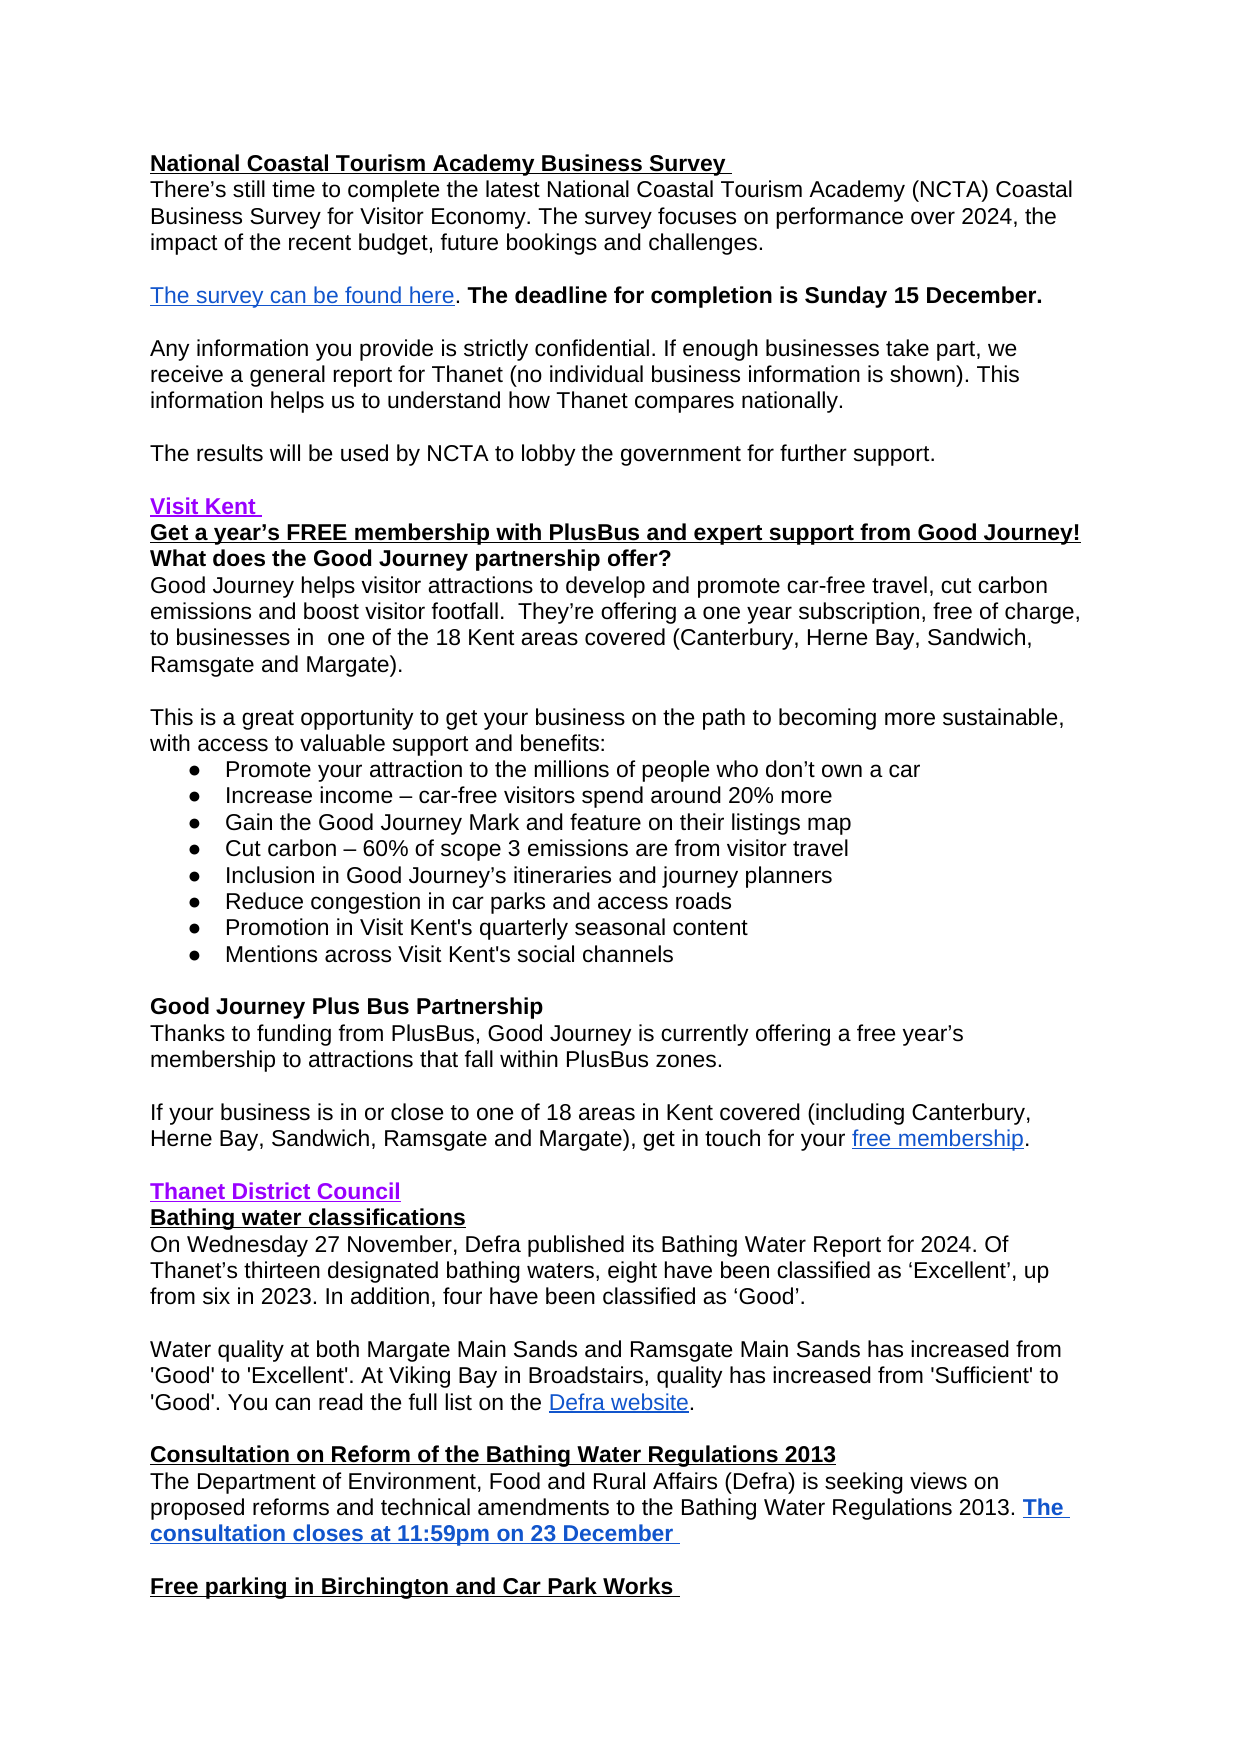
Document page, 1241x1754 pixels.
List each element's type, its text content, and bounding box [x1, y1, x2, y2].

text On Wednesday 27 November, Defra published its Bathing Water Report for 2024. Of Thanet’s thirteen designated bathing waters, eight have been classified as ‘Excellent’, up from six in 2023. In addition, four have been classified as ‘Good’. [150, 1231, 1090, 1309]
text What does the Good Journey partnership offer? [150, 545, 1090, 572]
text If your business is in or close to one of 18 areas in Kent covered (including Canterbury, Herne Bay, Sandwich, Ramsgate and Margate), get in touch for your free membership. [150, 1099, 1090, 1151]
text The survey can be found here. The deadline for completion is Sunday 15 December. [150, 282, 1090, 308]
list Promote your attraction to the millions of people who don’t own a car [187, 756, 1090, 782]
list Mentions across Visit Kent's social channels [187, 941, 1090, 967]
text Consultation on Reform of the Bathing Water Regulations 2013 [150, 1441, 1090, 1468]
text Good Journey Plus Bus Partnership [150, 993, 1090, 1020]
text The Department of Environment, Food and Rural Affairs (Defra) is seeking views on proposed reforms and technical amendments to the Bathing Water Regulations 2013. The consultation closes at 11:59pm on 23 December [150, 1468, 1090, 1547]
list Gain the Good Journey Mark and feature on their listings map [187, 809, 1090, 835]
list Reduce congestion in car parks and access roads [187, 888, 1090, 914]
text Water quality at both Margate Main Sands and Ramsgate Main Sands has increased from 'Good' to 'Excellent'. At Viking Bay in Broadstairs, quality has increased from 'Sufficient' to 'Good'. You can read the full list on the Defra website. [150, 1336, 1090, 1415]
text There’s still time to complete the latest National Coastal Tourism Academy (NCTA) Coastal Business Survey for Visitor Economy. The survey focuses on performance over 2024, the impact of the recent budget, future bookings and challenges. [150, 176, 1090, 255]
list Increase income – car-free visitors spend around 20% more [187, 782, 1090, 809]
text Good Journey helps visitor attractions to develop and promote car-free travel, cut carbon emissions and boost visitor footfall. They’re offering a one year subscription, free of charge, to businesses in one of the 18 Kent areas covered (Canterbury, Herne Bay, Sandwich, Ramsgate and Margate). [150, 572, 1090, 677]
text Any information you provide is strictly confidential. If enough businesses take part, we receive a general report for Thanet (no individual business information is shown). This information helps us to understand how Thanet compares nationally. [150, 334, 1090, 413]
text The results will be used by NCTA to lobby the government for further support. [150, 440, 1090, 466]
text Get a year’s FREE membership with PlusBus and expert support from Good Journey! [150, 519, 1090, 545]
list Inclusion in Good Journey’s itineraries and journey planners [187, 862, 1090, 888]
list Promotion in Visit Kent's quarterly seasonal content [187, 914, 1090, 941]
text Thanet District Council [150, 1178, 1090, 1204]
list Cut carbon – 60% of scope 3 emissions are from visitor travel [187, 835, 1090, 862]
text Visit Kent [150, 493, 1090, 519]
text This is a great opportunity to get your business on the path to becoming more sustainable, with access to valuable support and benefits: [150, 703, 1090, 756]
text Bathing water classifications [150, 1204, 1090, 1231]
text National Coastal Tourism Academy Business Survey [150, 150, 1090, 176]
text Free parking in Birchington and Car Park Works [150, 1573, 1090, 1599]
text Thanks to funding from PlusBus, Good Journey is currently offering a free year’s membership to attractions that fall within PlusBus zones. [150, 1020, 1090, 1072]
